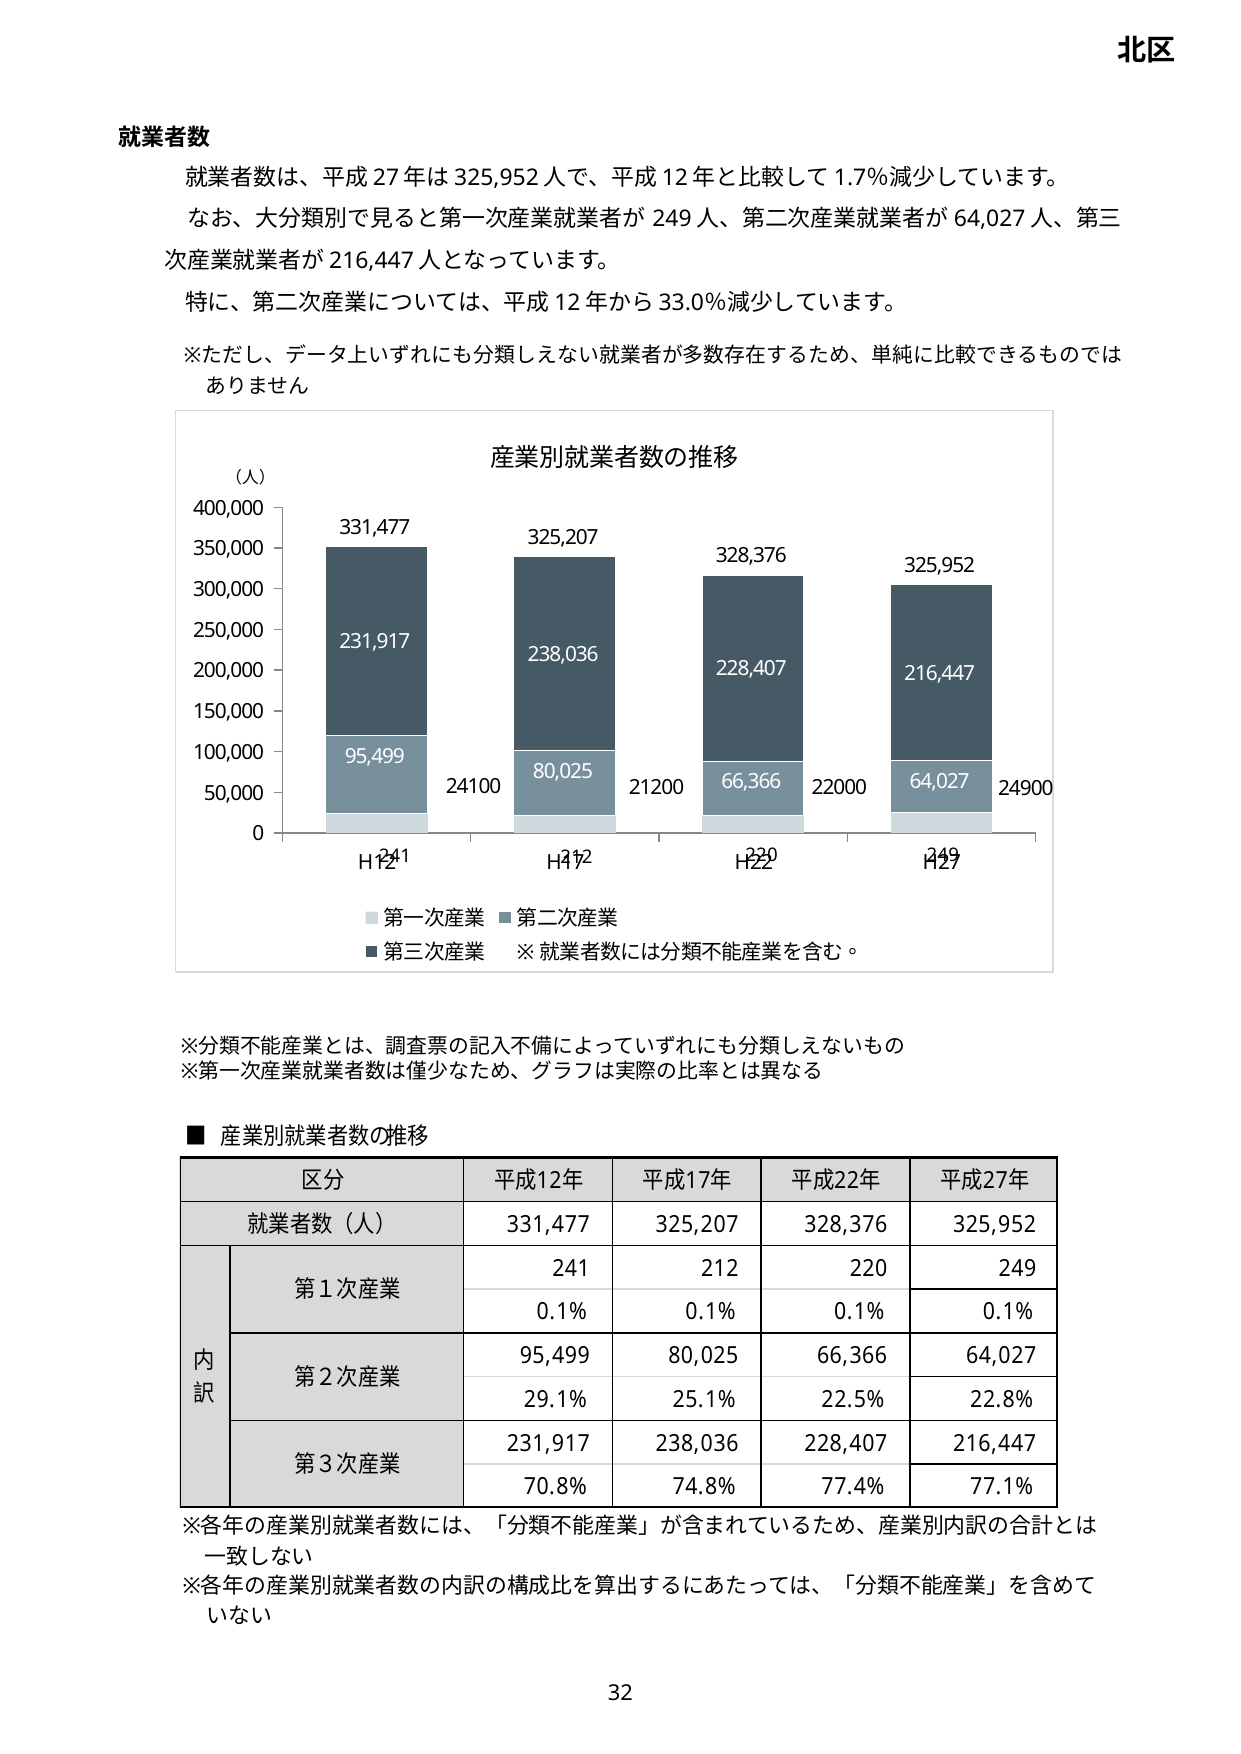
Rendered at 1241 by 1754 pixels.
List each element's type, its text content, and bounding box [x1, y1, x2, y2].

text いない [162, 1600, 1122, 1629]
text ※各年の産業別就業者数には、「分類不能産業」が含まれているため、産業別内訳の合計とは [118, 1500, 1122, 1541]
text 一致しない [118, 1541, 1122, 1571]
text ※各年の産業別就業者数の内訳の構成比を算出するにあたっては、「分類不能産業」を含めて [118, 1571, 1122, 1600]
text ※分類不能産業とは、調査票の記入不備によっていずれにも分類しえないもの [118, 1033, 1122, 1058]
text ※第一次産業就業者数は僅少なため、グラフは実際の比率とは異なる [118, 1058, 1122, 1083]
text なお、大分類別で見ると第一次産業就業者が249人、第二次産業就業者が64,027人、第三次産業就業者が216,447人となっています。 [118, 193, 1122, 277]
text 特に、第二次産業については、平成12年から33.0％減少しています。 [162, 277, 1122, 318]
text 就業者数は、平成27年は325,952人で、平成12年と比較して1.7％減少しています。 [162, 152, 1122, 193]
text ※ただし、データ上いずれにも分類しえない就業者が多数存在するため、単純に比較できるものではありません [184, 337, 1122, 399]
